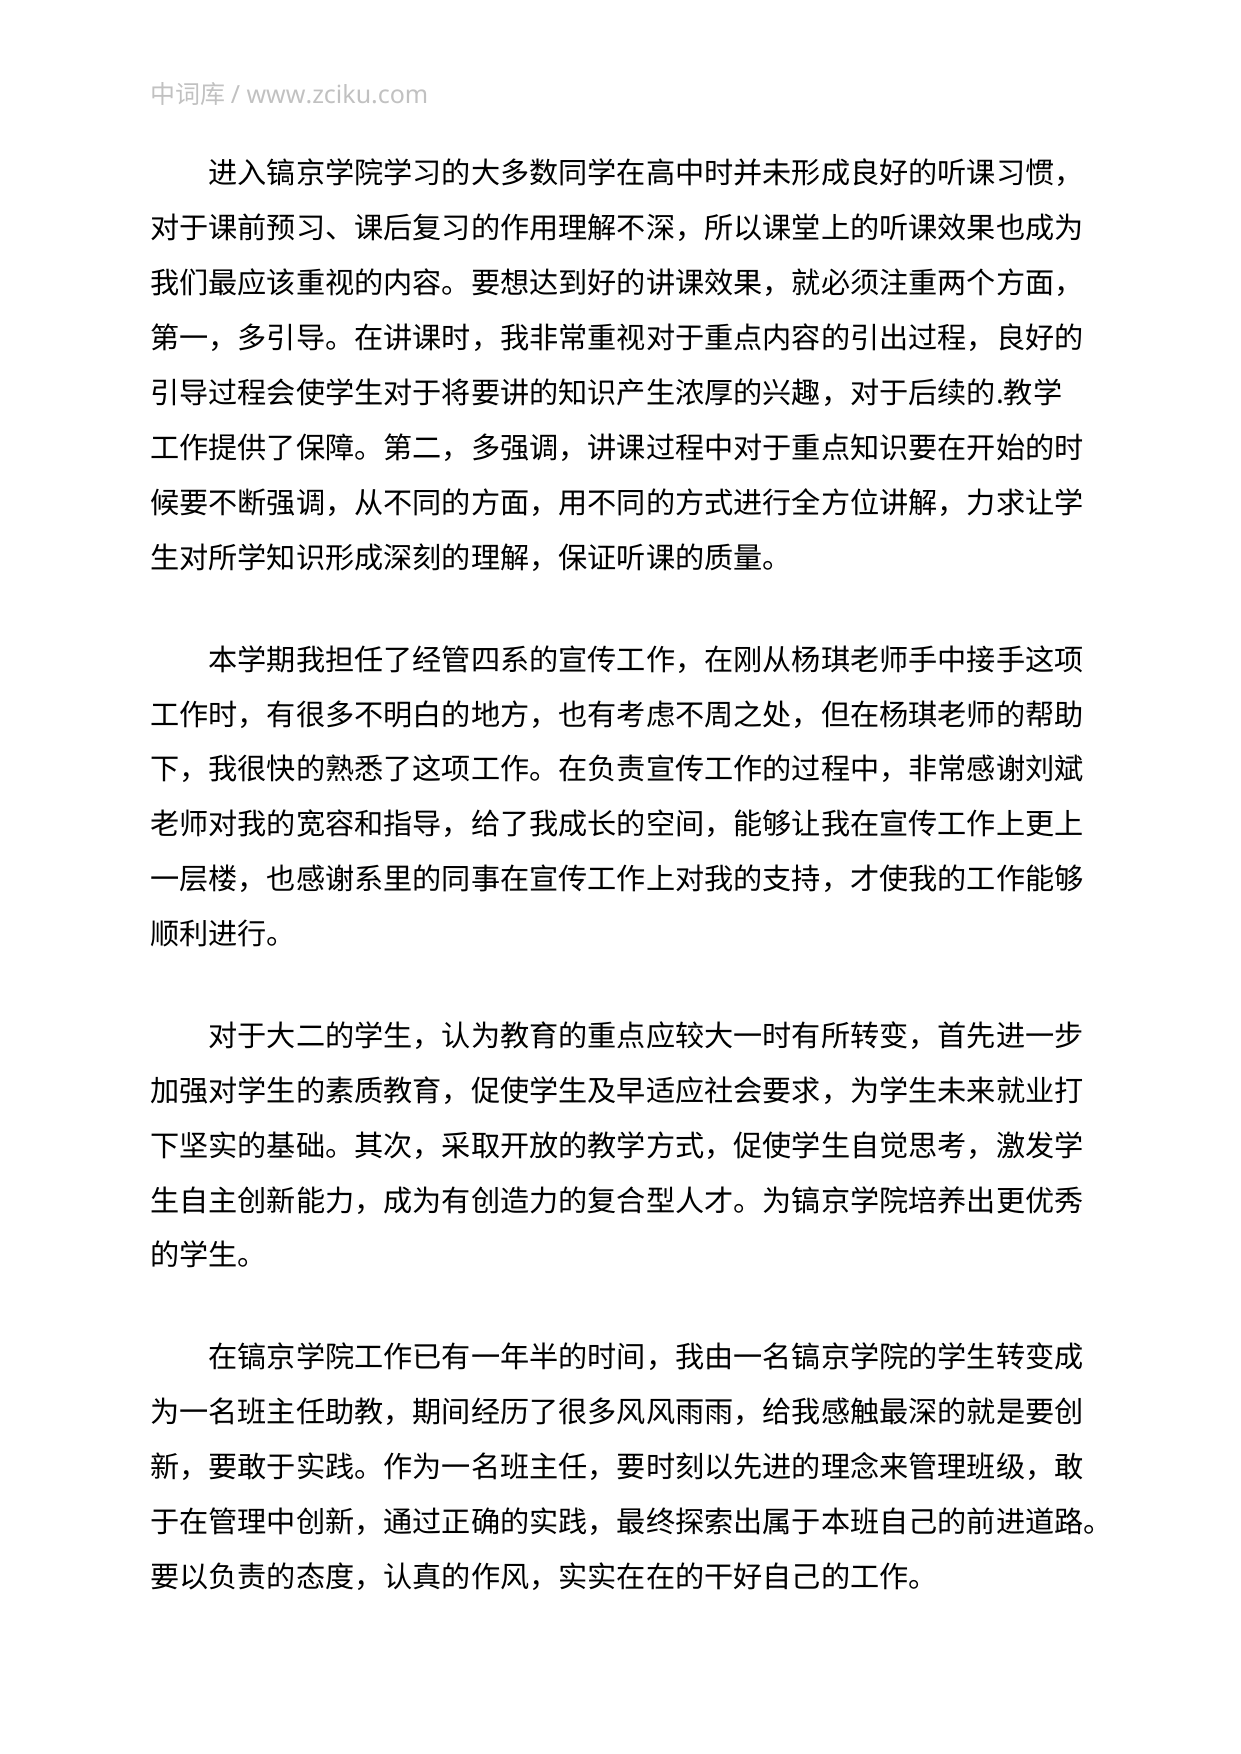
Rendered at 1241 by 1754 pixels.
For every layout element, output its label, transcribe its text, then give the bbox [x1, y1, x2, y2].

text 本学期我担任了经管四系的宣传工作，在刚从杨琪老师手中接手这项工作时，有很多不明白的地方，也有考虑不周之处，但在杨琪老师的帮助下，我很快的熟悉了这项工作。在负责宣传工作的过程中，非常感谢刘斌老师对我的宽容和指导，给了我成长的空间，能够让我在宣传工作上更上一层楼，也感谢系里的同事在宣传工作上对我的支持，才使我的工作能够顺利进行。 [150, 636, 1090, 953]
text 进入镐京学院学习的大多数同学在高中时并未形成良好的听课习惯，对于课前预习、课后复习的作用理解不深，所以课堂上的听课效果也成为我们最应该重视的内容。要想达到好的讲课效果，就必须注重两个方面，第一，多引导。在讲课时，我非常重视对于重点内容的引出过程，良好的引导过程会使学生对于将要讲的知识产生浓厚的兴趣，对于后续的.教学工作提供了保障。第二，多强调，讲课过程中对于重点知识要在开始的时候要不断强调，从不同的方面，用不同的方式进行全方位讲解，力求让学生对所学知识形成深刻的理解，保证听课的质量。 [150, 150, 1090, 577]
text 对于大二的学生，认为教育的重点应较大一时有所转变，首先进一步加强对学生的素质教育，促使学生及早适应社会要求，为学生未来就业打下坚实的基础。其次，采取开放的教学方式，促使学生自觉思考，激发学生自主创新能力，成为有创造力的复合型人才。为镐京学院培养出更优秀的学生。 [150, 1012, 1090, 1274]
text 在镐京学院工作已有一年半的时间，我由一名镐京学院的学生转变成为一名班主任助教，期间经历了很多风风雨雨，给我感触最深的就是要创新，要敢于实践。作为一名班主任，要时刻以先进的理念来管理班级，敢于在管理中创新，通过正确的实践，最终探索出属于本班自己的前进道路。要以负责的态度，认真的作风，实实在在的干好自己的工作。 [150, 1334, 1090, 1596]
